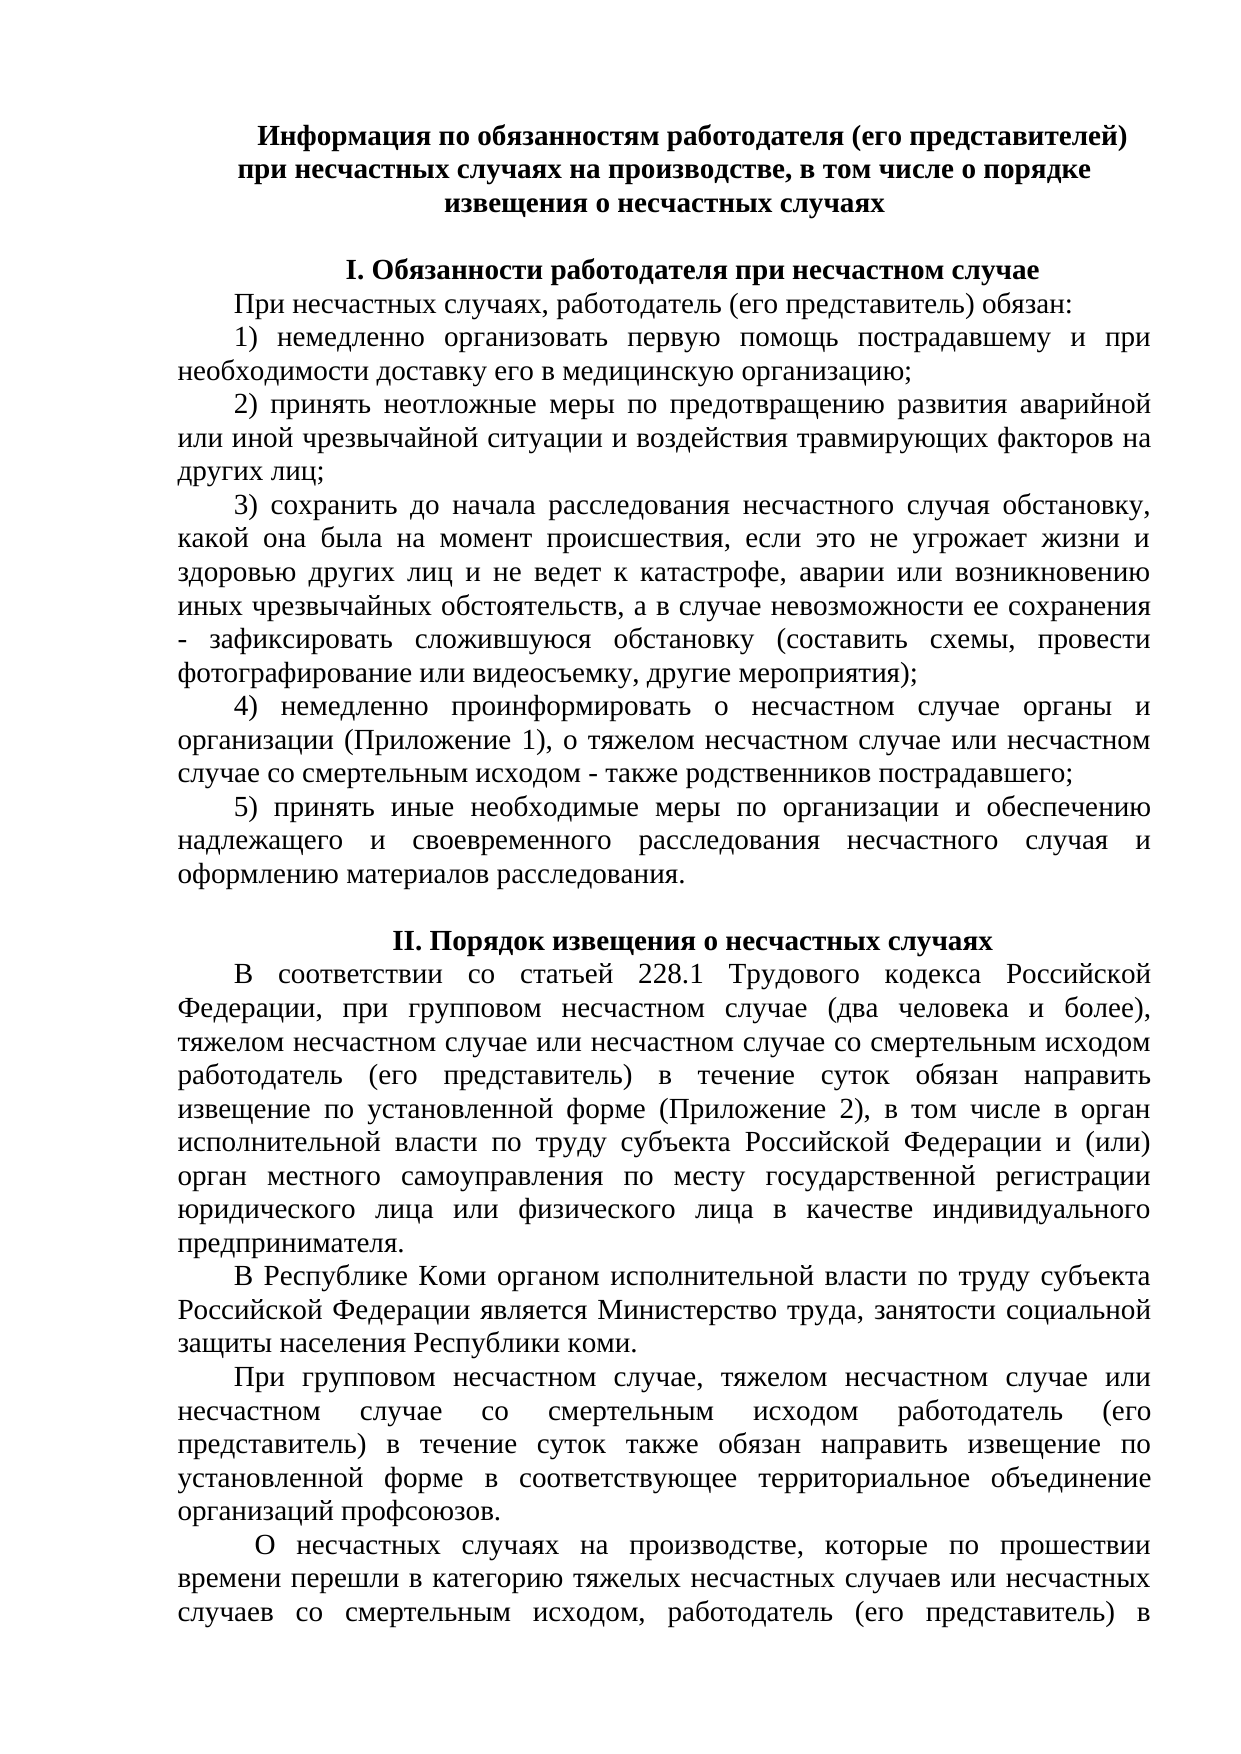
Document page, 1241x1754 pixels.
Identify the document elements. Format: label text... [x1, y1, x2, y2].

text В Республике Коми органом исполнительной власти по труду субъекта Российской Федерации является Министерство труда, занятости социальной защиты населения Республики коми. [177, 1258, 1152, 1359]
text 5) принять иные необходимые меры по организации и обеспечению надлежащего и своевременного расследования несчастного случая и оформлению материалов расследования. [177, 789, 1152, 889]
text При несчастных случаях, работодатель (его представитель) обязан: [177, 286, 1152, 319]
text В соответствии со статьей 228.1 Трудового кодекса Российской Федерации, при групповом несчастном случае (два человека и более), тяжелом несчастном случае или несчастном случае со смертельным исходом работодатель (его представитель) в течение суток обязан направить извещение по установленной форме (Приложение 2), в том числе в орган исполнительной власти по труду субъекта Российской Федерации и (или) орган местного самоуправления по месту государственной регистрации юридического лица или физического лица в качестве индивидуального предпринимателя. [177, 957, 1152, 1258]
text 4) немедленно проинформировать о несчастном случае органы и организации (Приложение 1), о тяжелом несчастном случае или несчастном случае со смертельным исходом - также родственников пострадавшего; [177, 688, 1152, 789]
text При групповом несчастном случае, тяжелом несчастном случае или несчастном случае со смертельным исходом работодатель (его представитель) в течение суток также обязан направить извещение по установленной форме в соответствующее территориальное объединение организаций профсоюзов. [177, 1359, 1152, 1527]
text I. Обязанности работодателя при несчастном случае [177, 252, 1152, 286]
text 3) сохранить до начала расследования несчастного случая обстановку, какой она была на момент происшествия, если это не угрожает жизни и здоровью других лиц и не ведет к катастрофе, аварии или возникновению иных чрезвычайных обстоятельств, а в случае невозможности ее сохранения - зафиксировать сложившуюся обстановку (составить схемы, провести фотографирование или видеосъемку, другие мероприятия); [177, 487, 1152, 688]
text II. Порядок извещения о несчастных случаях [177, 923, 1152, 957]
text 2) принять неотложные меры по предотвращению развития аварийной или иной чрезвычайной ситуации и воздействия травмирующих факторов на других лиц; [177, 386, 1152, 487]
text 1) немедленно организовать первую помощь пострадавшему и при необходимости доставку его в медицинскую организацию; [177, 319, 1152, 386]
text Информация по обязанностям работодателя (его представителей) при несчастных случаях на производстве, в том числе о порядке извещения о несчастных случаях [177, 118, 1152, 219]
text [177, 1527, 1152, 1627]
